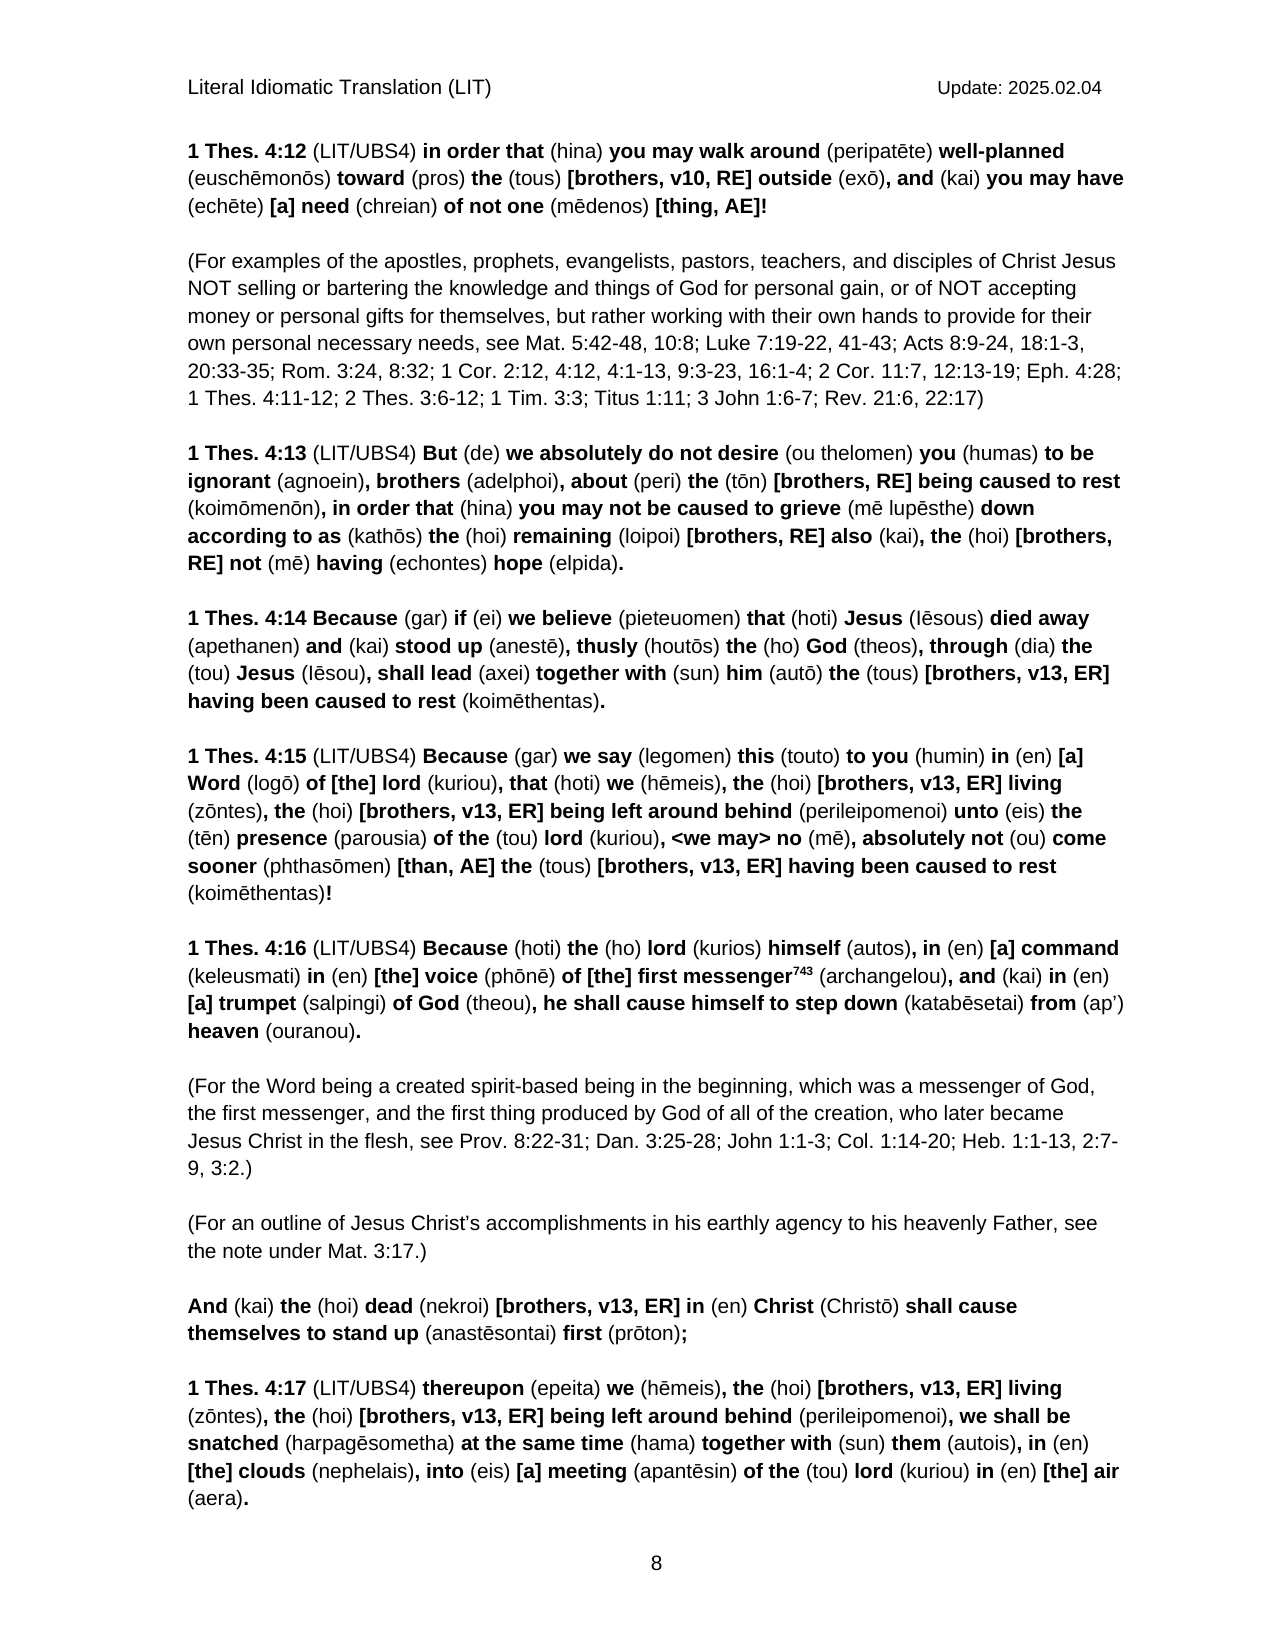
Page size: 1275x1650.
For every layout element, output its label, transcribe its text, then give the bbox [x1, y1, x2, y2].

text And (kai) the (hoi) dead (nekroi) [brothers, v13, ER] in (en) Christ (Christō) shall cause themselves to stand up (anastēsontai) first (prōton); [187, 1293, 1125, 1345]
text 1 Thes. 4:13 (LIT/UBS4) But (de) we absolutely do not desire (ou thelomen) you (humas) to be ignorant (agnoein), brothers (adelphoi), about (peri) the (tōn) [brothers, RE] being caused to rest (koimōmenōn), in order that (hina) you may not be caused to grieve (mē lupēsthe) down according to as (kathōs) the (hoi) remaining (loipoi) [brothers, RE] also (kai), the (hoi) [brothers, RE] not (mē) having (echontes) hope (elpida). [187, 441, 1125, 575]
text (For an outline of Jesus Christ’s accomplishments in his earthly agency to his heavenly Father, see the note under Mat. 3:17.) [187, 1211, 1125, 1262]
text 1 Thes. 4:15 (LIT/UBS4) Because (gar) we say (legomen) this (touto) to you (humin) in (en) [a] Word (logō) of [the] lord (kuriou), that (hoti) we (hēmeis), the (hoi) [brothers, v13, ER] living (zōntes), the (hoi) [brothers, v13, ER] being left around behind (perileipomenoi) unto (eis) the (tēn) presence (parousia) of the (tou) lord (kuriou), <we may> no (mē), absolutely not (ou) come sooner (phthasōmen) [than, AE] the (tous) [brothers, v13, ER] having been caused to rest (koimēthentas)! [187, 743, 1125, 905]
text (For the Word being a created spirit-based being in the beginning, which was a messenger of God, the first messenger, and the first thing produced by God of all of the creation, who later became Jesus Christ in the flesh, see Prov. 8:22-31; Dan. 3:25-28; John 1:1-3; Col. 1:14-20; Heb. 1:1-13, 2:7-9, 3:2.) [187, 1073, 1125, 1180]
text 1 Thes. 4:16 (LIT/UBS4) Because (hoti) the (ho) lord (kurios) himself (autos), in (en) [a] command (keleusmati) in (en) [the] voice (phōnē) of [the] first messenger743 (archangelou), and (kai) in (en) [a] trumpet (salpingi) of God (theou), he shall cause himself to step down (katabēsetai) from (ap’) heaven (ouranou). [187, 936, 1125, 1042]
text 1 Thes. 4:12 (LIT/UBS4) in order that (hina) you may walk around (peripatēte) well-planned (euschēmonōs) toward (pros) the (tous) [brothers, v10, RE] outside (exō), and (kai) you may have (echēte) [a] need (chreian) of not one (mēdenos) [thing, AE]! [187, 138, 1125, 217]
text 1 Thes. 4:14 Because (gar) if (ei) we believe (pieteuomen) that (hoti) Jesus (Iēsous) died away (apethanen) and (kai) stood up (anestē), thusly (houtōs) the (ho) God (theos), through (dia) the (tou) Jesus (Iēsou), shall lead (axei) together with (sun) him (autō) the (tous) [brothers, v13, ER] having been caused to rest (koimēthentas). [187, 606, 1125, 712]
text (For examples of the apostles, prophets, evangelists, pastors, teachers, and disciples of Christ Jesus NOT selling or bartering the knowledge and things of God for personal gain, or of NOT accepting money or personal gifts for themselves, but rather working with their own hands to provide for their own personal necessary needs, see Mat. 5:42-48, 10:8; Luke 7:19-22, 41-43; Acts 8:9-24, 18:1-3, 20:33-35; Rom. 3:24, 8:32; 1 Cor. 2:12, 4:12, 4:1-13, 9:3-23, 16:1-4; 2 Cor. 11:7, 12:13-19; Eph. 4:28; 1 Thes. 4:11-12; 2 Thes. 3:6-12; 1 Tim. 3:3; Titus 1:11; 3 John 1:6-7; Rev. 21:6, 22:17) [187, 248, 1125, 410]
text 1 Thes. 4:17 (LIT/UBS4) thereupon (epeita) we (hēmeis), the (hoi) [brothers, v13, ER] living (zōntes), the (hoi) [brothers, v13, ER] being left around behind (perileipomenoi), we shall be snatched (harpagēsometha) at the same time (hama) together with (sun) them (autois), in (en) [the] clouds (nephelais), into (eis) [a] meeting (apantēsin) of the (tou) lord (kuriou) in (en) [the] air (aera). [187, 1376, 1125, 1510]
